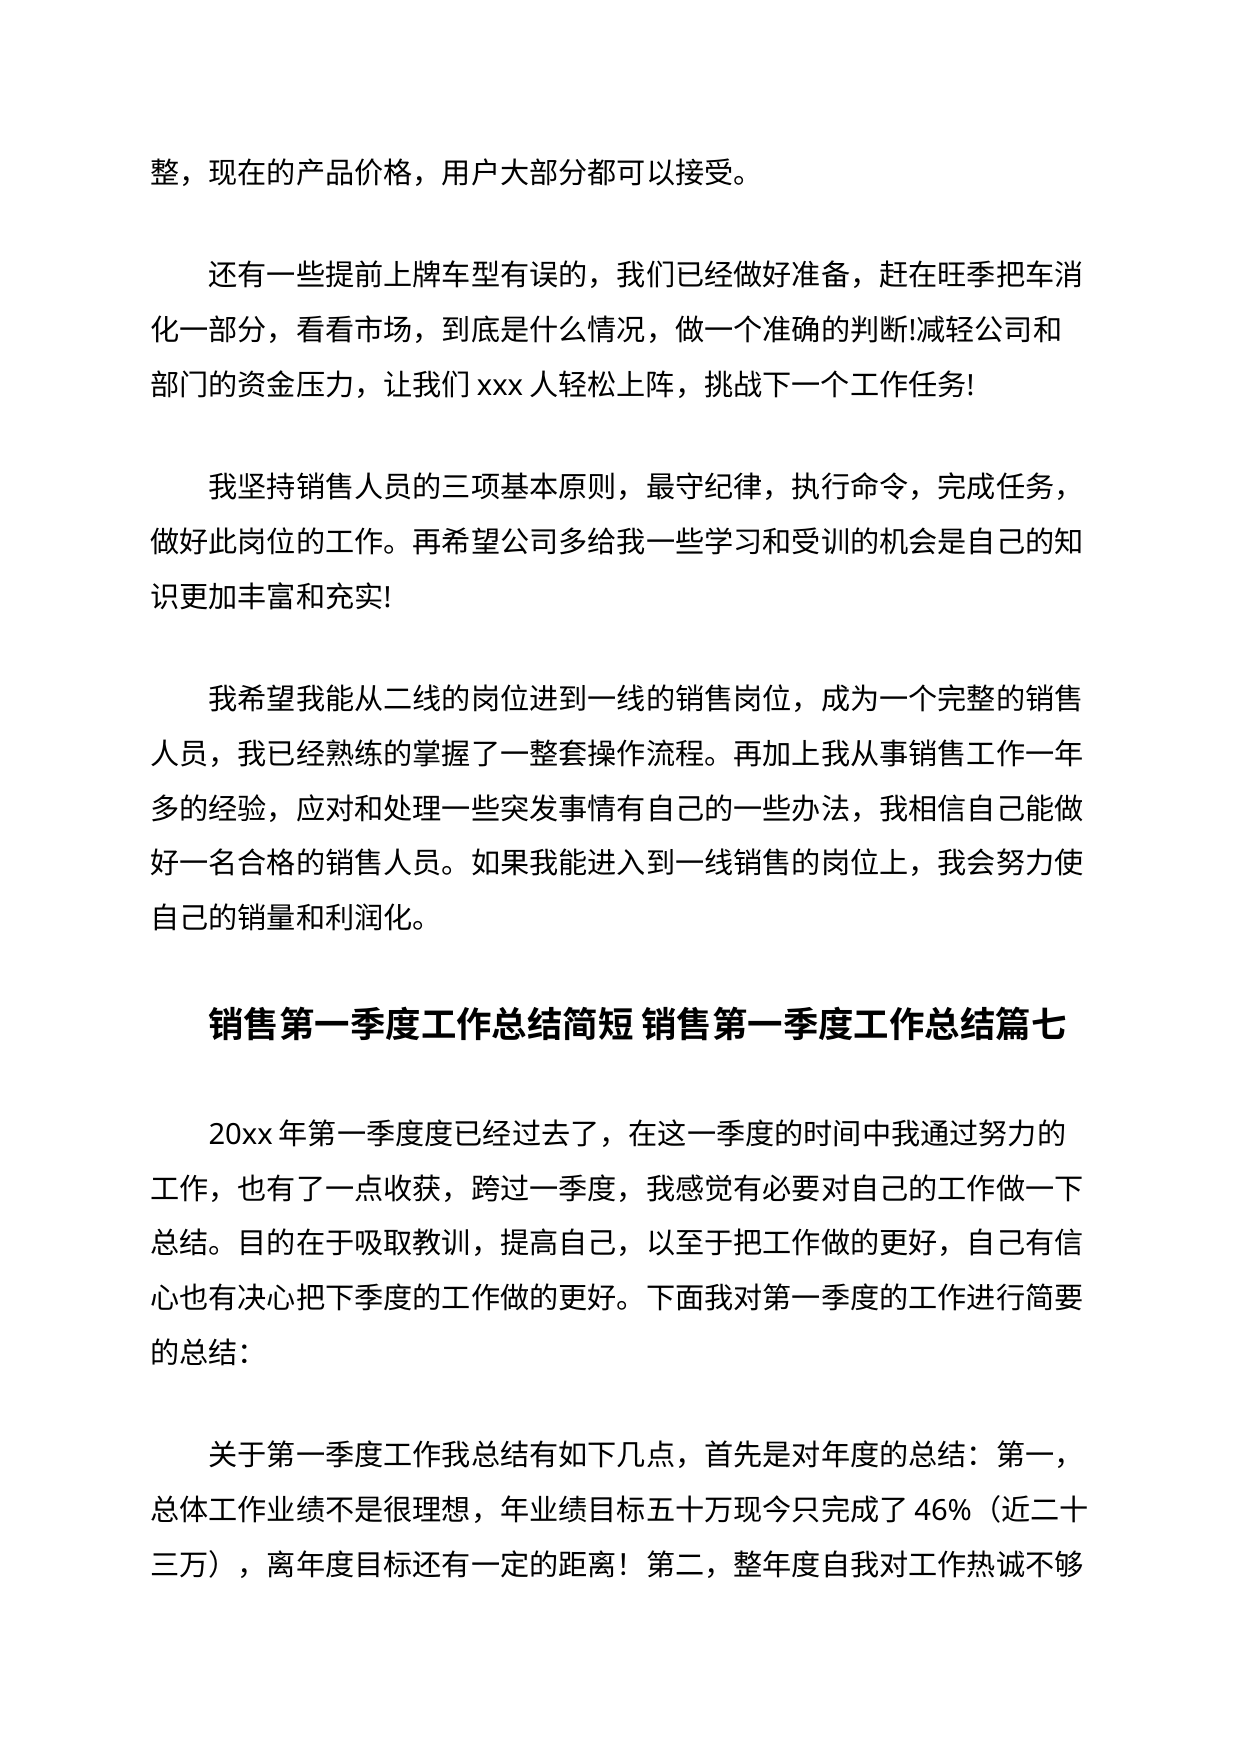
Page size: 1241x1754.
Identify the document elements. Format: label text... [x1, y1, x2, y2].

text 20xx年第一季度度已经过去了，在这一季度的时间中我通过努力的工作，也有了一点收获，跨过一季度，我感觉有必要对自己的工作做一下总结。目的在于吸取教训，提高自己，以至于把工作做的更好，自己有信心也有决心把下季度的工作做的更好。下面我对第一季度的工作进行简要的总结： [150, 1110, 1090, 1372]
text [150, 1432, 1090, 1584]
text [150, 150, 1090, 192]
text 还有一些提前上牌车型有误的，我们已经做好准备，赶在旺季把车消化一部分，看看市场，到底是什么情况，做一个准确的判断!减轻公司和部门的资金压力，让我们xxx人轻松上阵，挑战下一个工作任务! [150, 252, 1090, 404]
text 销售第一季度工作总结简短 销售第一季度工作总结篇七 [150, 997, 1090, 1048]
text 我坚持销售人员的三项基本原则，最守纪律，执行命令，完成任务，做好此岗位的工作。再希望公司多给我一些学习和受训的机会是自己的知识更加丰富和充实! [150, 464, 1090, 616]
text 我希望我能从二线的岗位进到一线的销售岗位，成为一个完整的销售人员，我已经熟练的掌握了一整套操作流程。再加上我从事销售工作一年多的经验，应对和处理一些突发事情有自己的一些办法，我相信自己能做好一名合格的销售人员。如果我能进入到一线销售的岗位上，我会努力使自己的销量和利润化。 [150, 675, 1090, 937]
